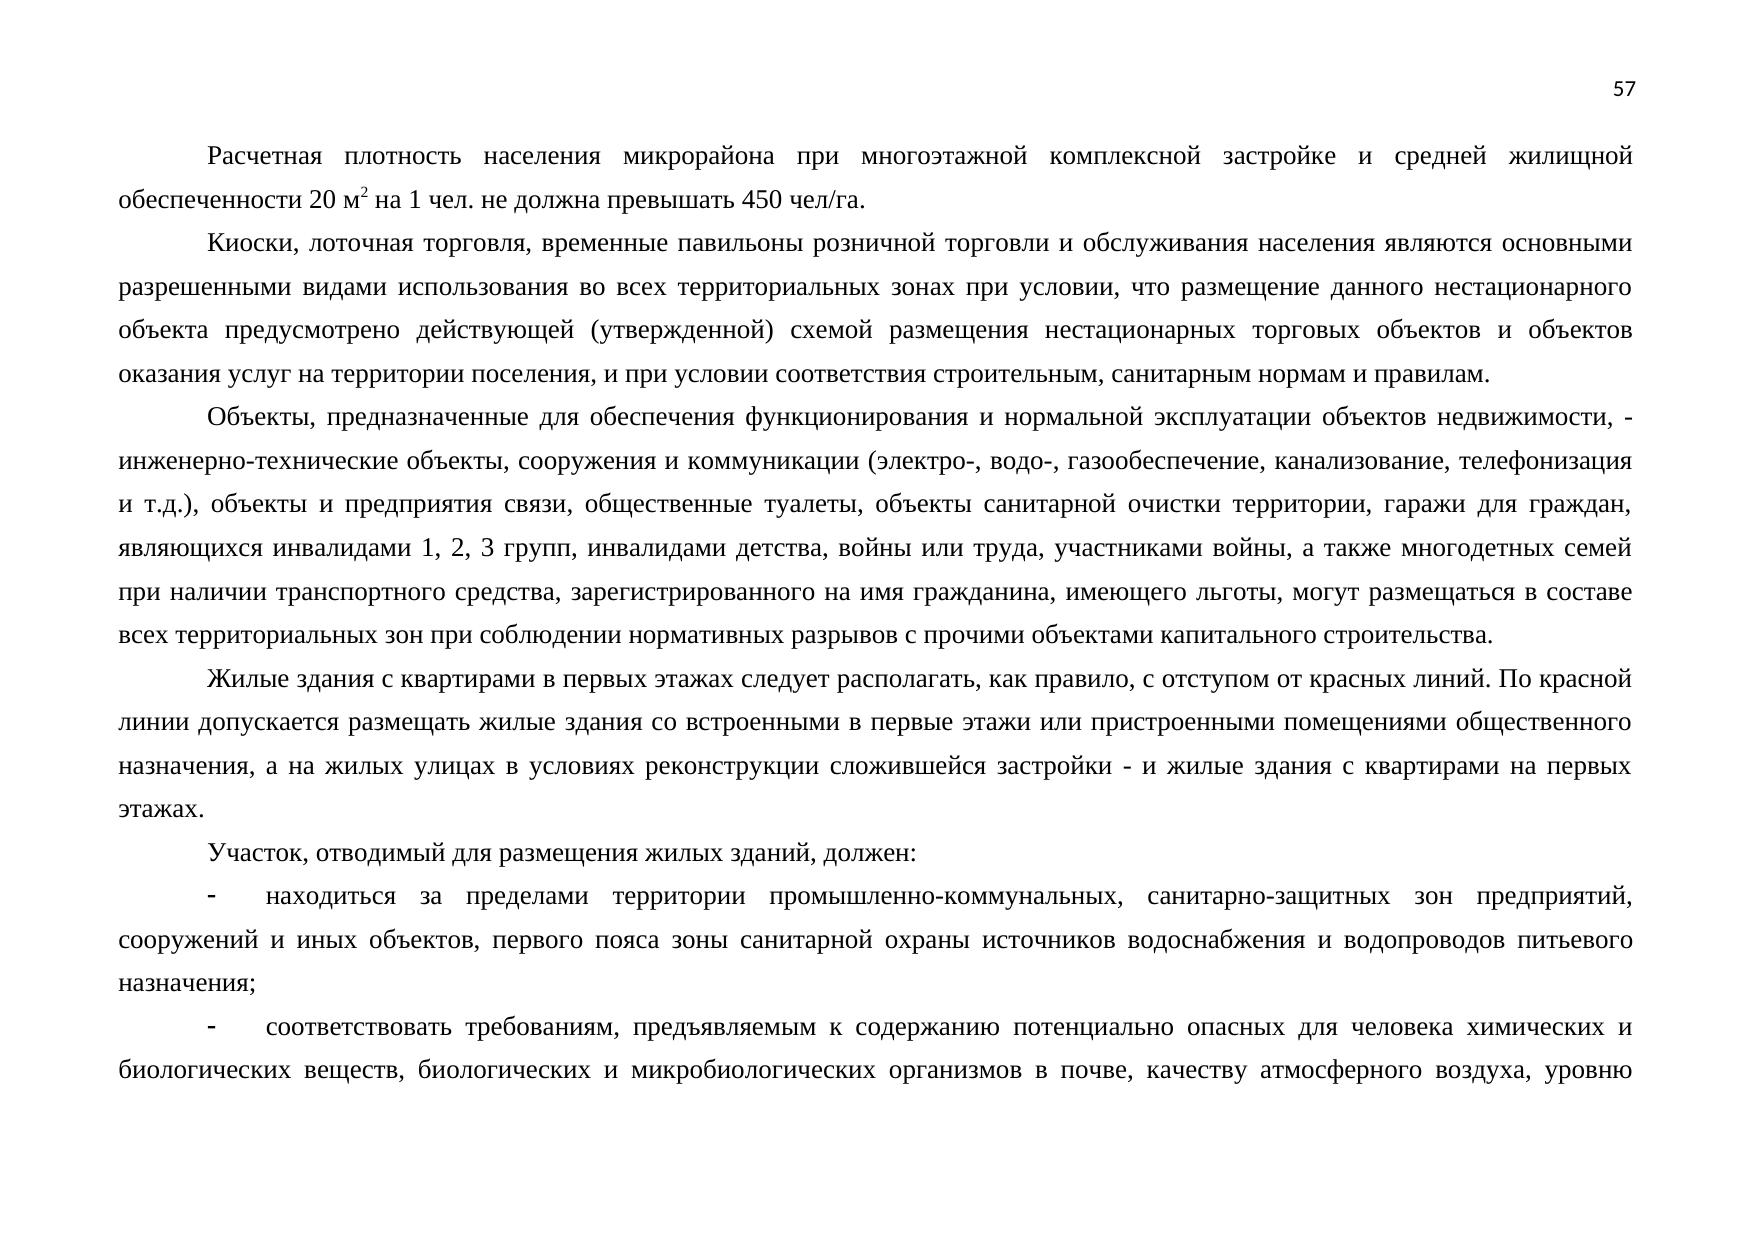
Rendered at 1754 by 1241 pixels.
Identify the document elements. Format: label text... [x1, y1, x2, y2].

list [118, 1001, 1635, 1088]
text Объекты, предназначенные для обеспечения функционирования и нормальной эксплуатации объектов недвижимости, - инженерно-технические объекты, сооружения и коммуникации (электро-, водо-, газообеспечение, канализование, телефонизация и т.д.), объекты и предприятия связи, общественные туалеты, объекты санитарной очистки территории, гаражи для граждан, являющихся инвалидами 1, 2, 3 групп, инвалидами детства, войны или труда, участниками войны, а также многодетных семей при наличии транспортного средства, зарегистрированного на имя гражданина, имеющего льготы, могут размещаться в составе всех территориальных зон при соблюдении нормативных разрывов с прочими объектами капитального строительства. [118, 391, 1635, 652]
list находиться за пределами территории промышленно-коммунальных, санитарно-защитных зон предприятий, сооружений и иных объектов, первого пояса зоны санитарной охраны источников водоснабжения и водопроводов питьевого назначения; [118, 870, 1635, 1001]
text Жилые здания с квартирами в первых этажах следует располагать, как правило, с отступом от красных линий. По красной линии допускается размещать жилые здания со встроенными в первые этажи или пристроенными помещениями общественного назначения, а на жилых улицах в условиях реконструкции сложившейся застройки - и жилые здания с квартирами на первых этажах. [118, 652, 1635, 826]
text Расчетная плотность населения микрорайона при многоэтажной комплексной застройке и средней жилищной обеспеченности 20 м2 на 1 чел. не должна превышать 450 чел/га. [118, 130, 1635, 217]
text Киоски, лоточная торговля, временные павильоны розничной торговли и обслуживания населения являются основными разрешенными видами использования во всех территориальных зонах при условии, что размещение данного нестационарного объекта предусмотрено действующей (утвержденной) схемой размещения нестационарных торговых объектов и объектов оказания услуг на территории поселения, и при условии соответствия строительным, санитарным нормам и правилам. [118, 217, 1635, 391]
text Участок, отводимый для размещения жилых зданий, должен: [118, 826, 1635, 870]
